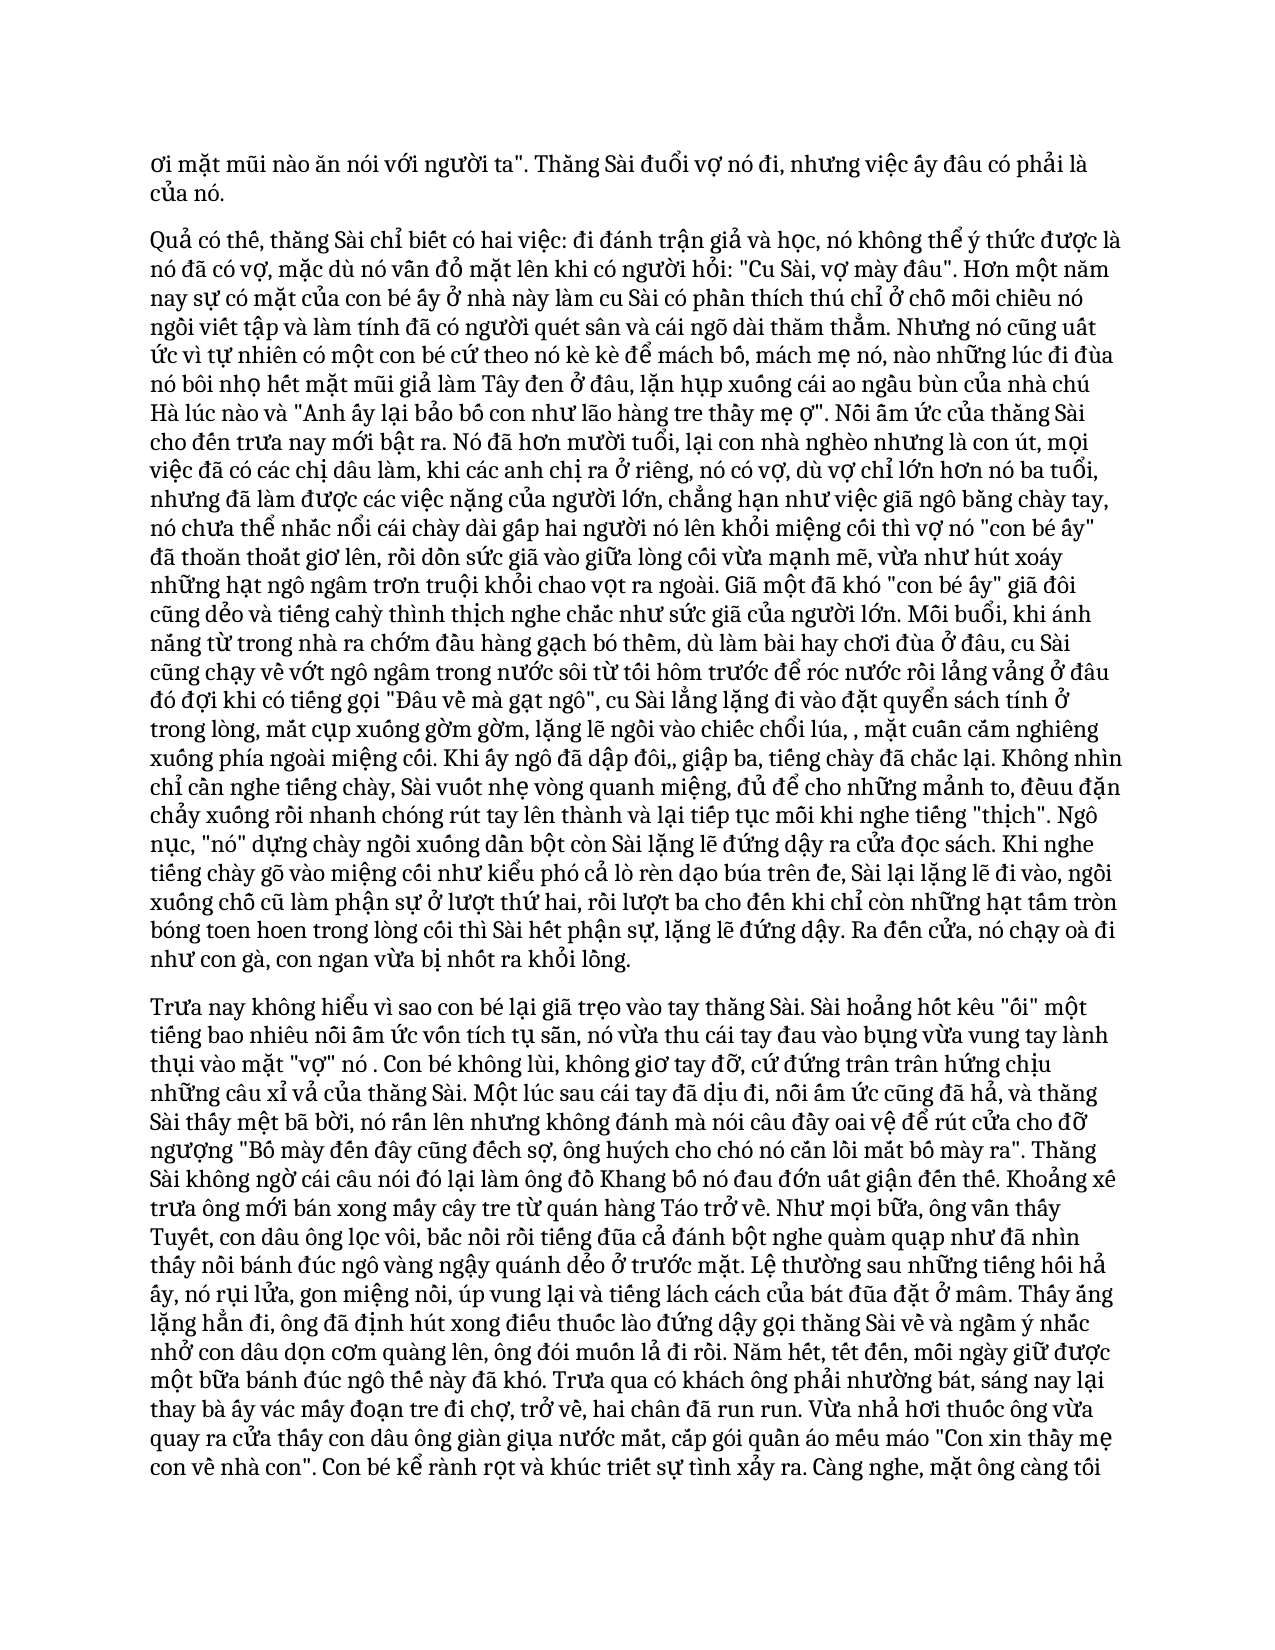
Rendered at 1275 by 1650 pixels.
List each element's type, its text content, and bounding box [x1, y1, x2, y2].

text Quả có thế, thằng Sài chỉ biết có hai việc: đi đánh trận giả và học, nó không thể ý thức được là nó đã có vợ, mặc dù nó vẫn đỏ mặt lên khi có người hỏi: "Cu Sài, vợ mày đâu". Hơn một năm nay sự có mặt của con bé ấy ở nhà này làm cu Sài có phần thích thú chỉ ở chỗ mỗi chiều nó ngồi viết tập và làm tính đã có người quét sân và cái ngõ dài thăm thẳm. Nhưng nó cũng uất ức vì tự nhiên có một con bé cứ theo nó kè kè để mách bố, mách mẹ nó, nào những lúc đi đùa nó bôi nhọ hết mặt mũi giả làm Tây đen ở đâu, lặn hụp xuống cái ao ngầu bùn của nhà chú Hà lúc nào và "Anh ấy lại bảo bố con như lão hàng tre thầy mẹ ợ". Nỗi ẫm ức của thằng Sài cho đến trưa nay mới bật ra. Nó đã hơn mười tuổi, lại con nhà nghèo nhưng là con út, mọi việc đã có các chị dâu làm, khi các anh chị ra ở riêng, nó có vợ, dù vợ chỉ lớn hơn nó ba tuổi, nhưng đã làm được các việc nặng của người lớn, chẳng hạn như việc giã ngô bằng chày tay, nó chưa thể nhắc nổi cái chày dài gấp hai người nó lên khỏi miệng cối thì vợ nó "con bé ấy" đã thoăn thoắt giơ lên, rồi dồn sức giã vào giữa lòng cối vừa mạnh mẽ, vừa như hút xoáy những hạt ngô ngâm trơn truội khỏi chao vọt ra ngoài. Giã một đã khó "con bé ấy" giã đôi cũng dẻo và tiếng cahỳ thình thịch nghe chắc như sức giã của người lớn. Mỗi buổi, khi ánh nắng từ trong nhà ra chớm đầu hàng gạch bó thềm, dù làm bài hay chơi đùa ở đâu, cu Sài cũng chạy về vớt ngô ngâm trong nước sôi từ tối hôm trước để róc nước rồi lảng vảng ở đâu đó đợi khi có tiếng gọi "Đâu về mà gạt ngô", cu Sài lẳng lặng đi vào đặt quyển sách tính ở trong lòng, mắt cụp xuống gờm gờm, lặng lẽ ngồi vào chiếc chổi lúa, , mặt cuẫn cắm nghiêng xuống phía ngoài miệng cối. Khi ấy ngô đã dập đôi,, giập ba, tiếng chày đã chắc lại. Không nhìn chỉ cần nghe tiếng chày, Sài vuốt nhẹ vòng quanh miệng, đủ để cho những mảnh to, đềuu đặn chảy xuống rồi nhanh chóng rút tay lên thành và lại tiếp tục mỗi khi nghe tiếng "thịch". Ngô nục, "nó" dựng chày ngồi xuống dần bột còn Sài lặng lẽ đứng dậy ra cửa đọc sách. Khi nghe tiếng chày gõ vào miệng cối như kiểu phó cả lò rèn dạo búa trên đe, Sài lại lặng lẽ đi vào, ngồi xuống chỗ cũ làm phận sự ở lượt thứ hai, rồi lượt ba cho đến khi chỉ còn những hạt tấm tròn bóng toen hoen trong lòng cối thì Sài hết phận sự, lặng lẽ đứng dậy. Ra đến cửa, nó chạy oà đi như con gà, con ngan vừa bị nhốt ra khỏi lồng. [150, 226, 1125, 974]
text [150, 992, 1125, 1481]
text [150, 150, 1125, 207]
